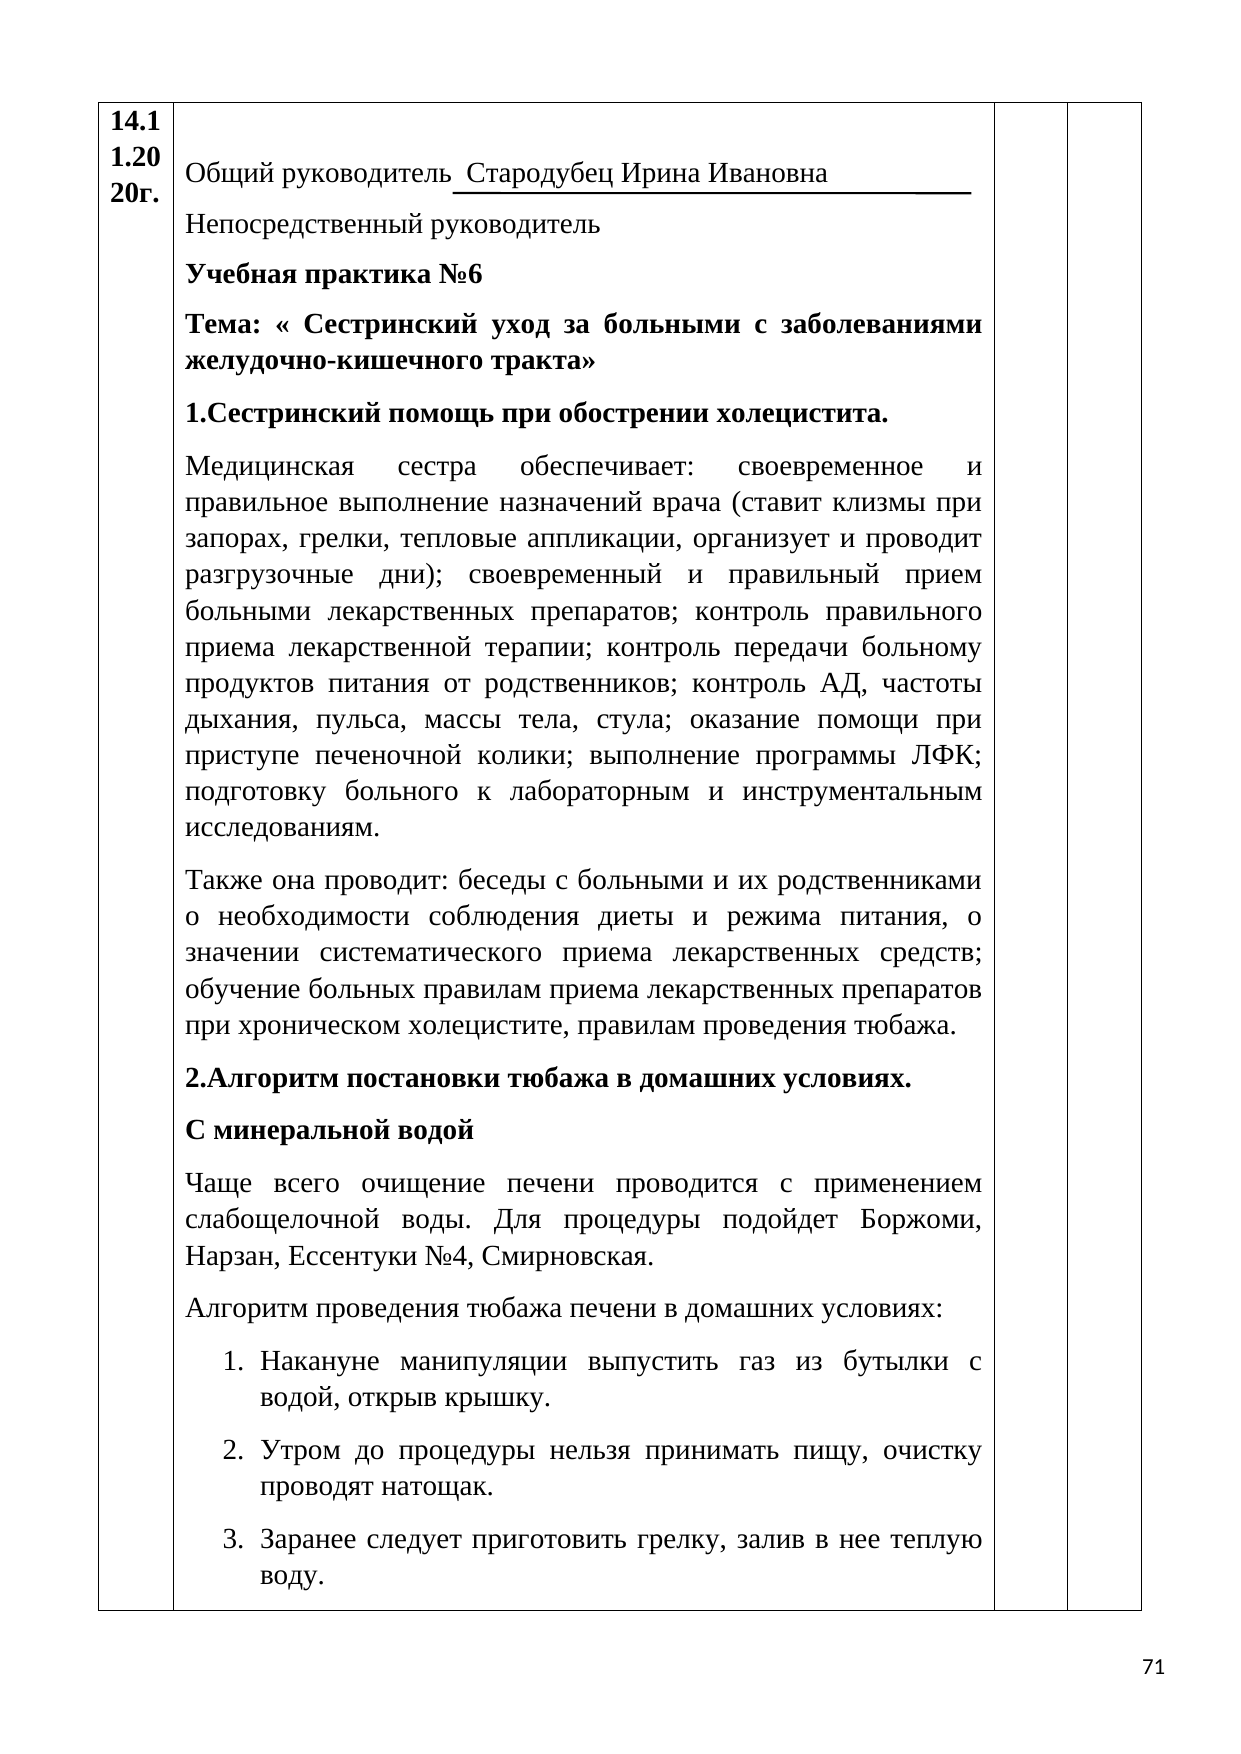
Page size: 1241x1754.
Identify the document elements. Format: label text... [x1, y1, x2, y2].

table_cell 14.11.2020г. [99, 103, 173, 1609]
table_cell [174, 103, 994, 1609]
table_cell [995, 103, 1067, 1609]
table_cell [1068, 103, 1141, 1609]
